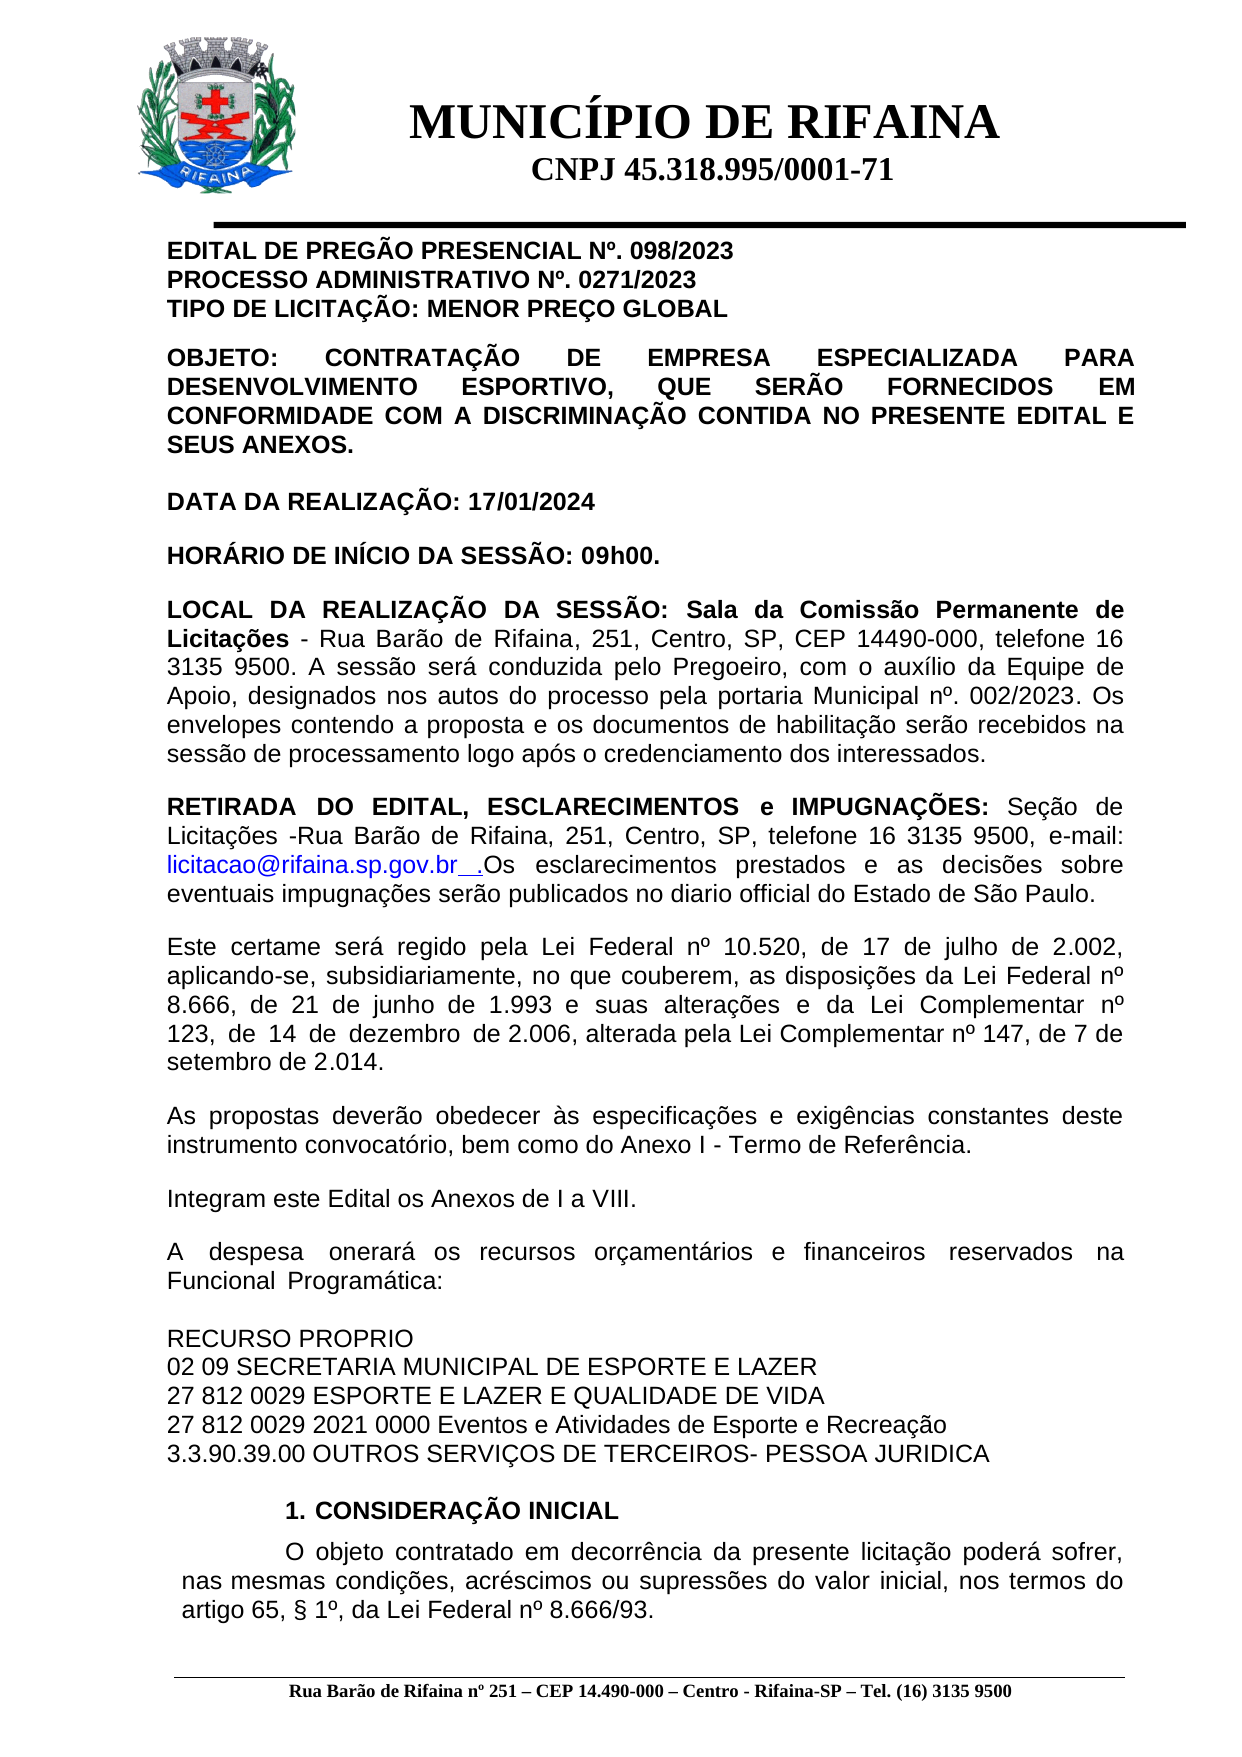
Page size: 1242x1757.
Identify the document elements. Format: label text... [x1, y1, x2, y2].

text 02 09 SECRETARIA MUNICIPAL DE ESPORTE E LAZER [167, 1352, 1136, 1381]
text Integram este Edital os Anexos de I a VIII. [167, 1183, 1126, 1212]
text LOCAL DA REALIZAÇÃO DA SESSÃO: Sala da Comissão Permanente de Licitações - Rua Barão de Rifaina, 251, Centro, SP, CEP 14490-000, telefone 16 3135 9500. A sessão será conduzida pelo Pregoeiro, com o auxílio da Equipe de Apoio, designados nos autos do processo pela portaria Municipal nº. 002/2023. Os envelopes contendo a proposta e os documentos de habilitação serão recebidos na sessão de processamento logo após o credenciamento dos interessados. [167, 595, 1124, 767]
text O objeto contratado em decorrência da presente licitação poderá sofrer, nas mesmas condições, acréscimos ou supressões do valor inicial, nos termos do artigo 65, § 1º, da Lei Federal nº 8.666/93. [181, 1537, 1123, 1623]
picture [136, 34, 296, 194]
text TIPO DE LICITAÇÃO: MENOR PREÇO GLOBAL [167, 294, 875, 323]
text PROCESSO ADMINISTRATIVO Nº. 0271/2023 [167, 265, 1135, 294]
text 3.3.90.39.00 OUTROS SERVIÇOS DE TERCEIROS- PESSOA JURIDICA [167, 1438, 1136, 1467]
text 27 812 0029 ESPORTE E LAZER E QUALIDADE DE VIDA [167, 1381, 1136, 1410]
text A despesa onerará os recursos orçamentários e financeiros reservados na Funcional Programática: [167, 1237, 1124, 1295]
text OBJETO: CONTRATAÇÃO DE EMPRESA ESPECIALIZADA PARA DESENVOLVIMENTO ESPORTIVO, QUE SERÃO FORNECIDOS EM CONFORMIDADE COM A DISCRIMINAÇÃO CONTIDA NO PRESENTE EDITAL E SEUS ANEXOS. [167, 343, 1135, 458]
text 1. CONSIDERAÇÃO INICIAL [285, 1496, 1135, 1525]
text RETIRADA DO EDITAL, ESCLARECIMENTOS e IMPUGNAÇÕES: Seção de Licitações -Rua Barão de Rifaina, 251, Centro, SP, telefone 16 3135 9500, e-mail: licitacao@rifaina.sp.gov.br .Os esclarecimentos prestados e as decisões sobre eventuais impugnações serão publicados no diario official do Estado de São Paulo. [167, 792, 1124, 907]
text EDITAL DE PREGÃO PRESENCIAL Nº. 098/2023 [167, 236, 1135, 265]
text As propostas deverão obedecer às especificações e exigências constantes deste instrumento convocatório, bem como do Anexo I - Termo de Referência. [167, 1101, 1123, 1158]
text RECURSO PROPRIO [167, 1323, 1136, 1352]
text HORÁRIO DE INÍCIO DA SESSÃO: 09h00. [167, 541, 846, 570]
text DATA DA REALIZAÇÃO: 17/01/2024 [167, 487, 609, 516]
text 27 812 0029 2021 0000 Eventos e Atividades de Esporte e Recreação [167, 1410, 1136, 1438]
text Este certame será regido pela Lei Federal nº 10.520, de 17 de julho de 2.002, aplicando-se, subsidiariamente, no que couberem, as disposições da Lei Federal nº 8.666, de 21 de junho de 1.993 e suas alterações e da Lei Complementar nº 123, de 14 de dezembro de 2.006, alterada pela Lei Complementar nº 147, de 7 de setembro de 2.014. [167, 932, 1124, 1076]
